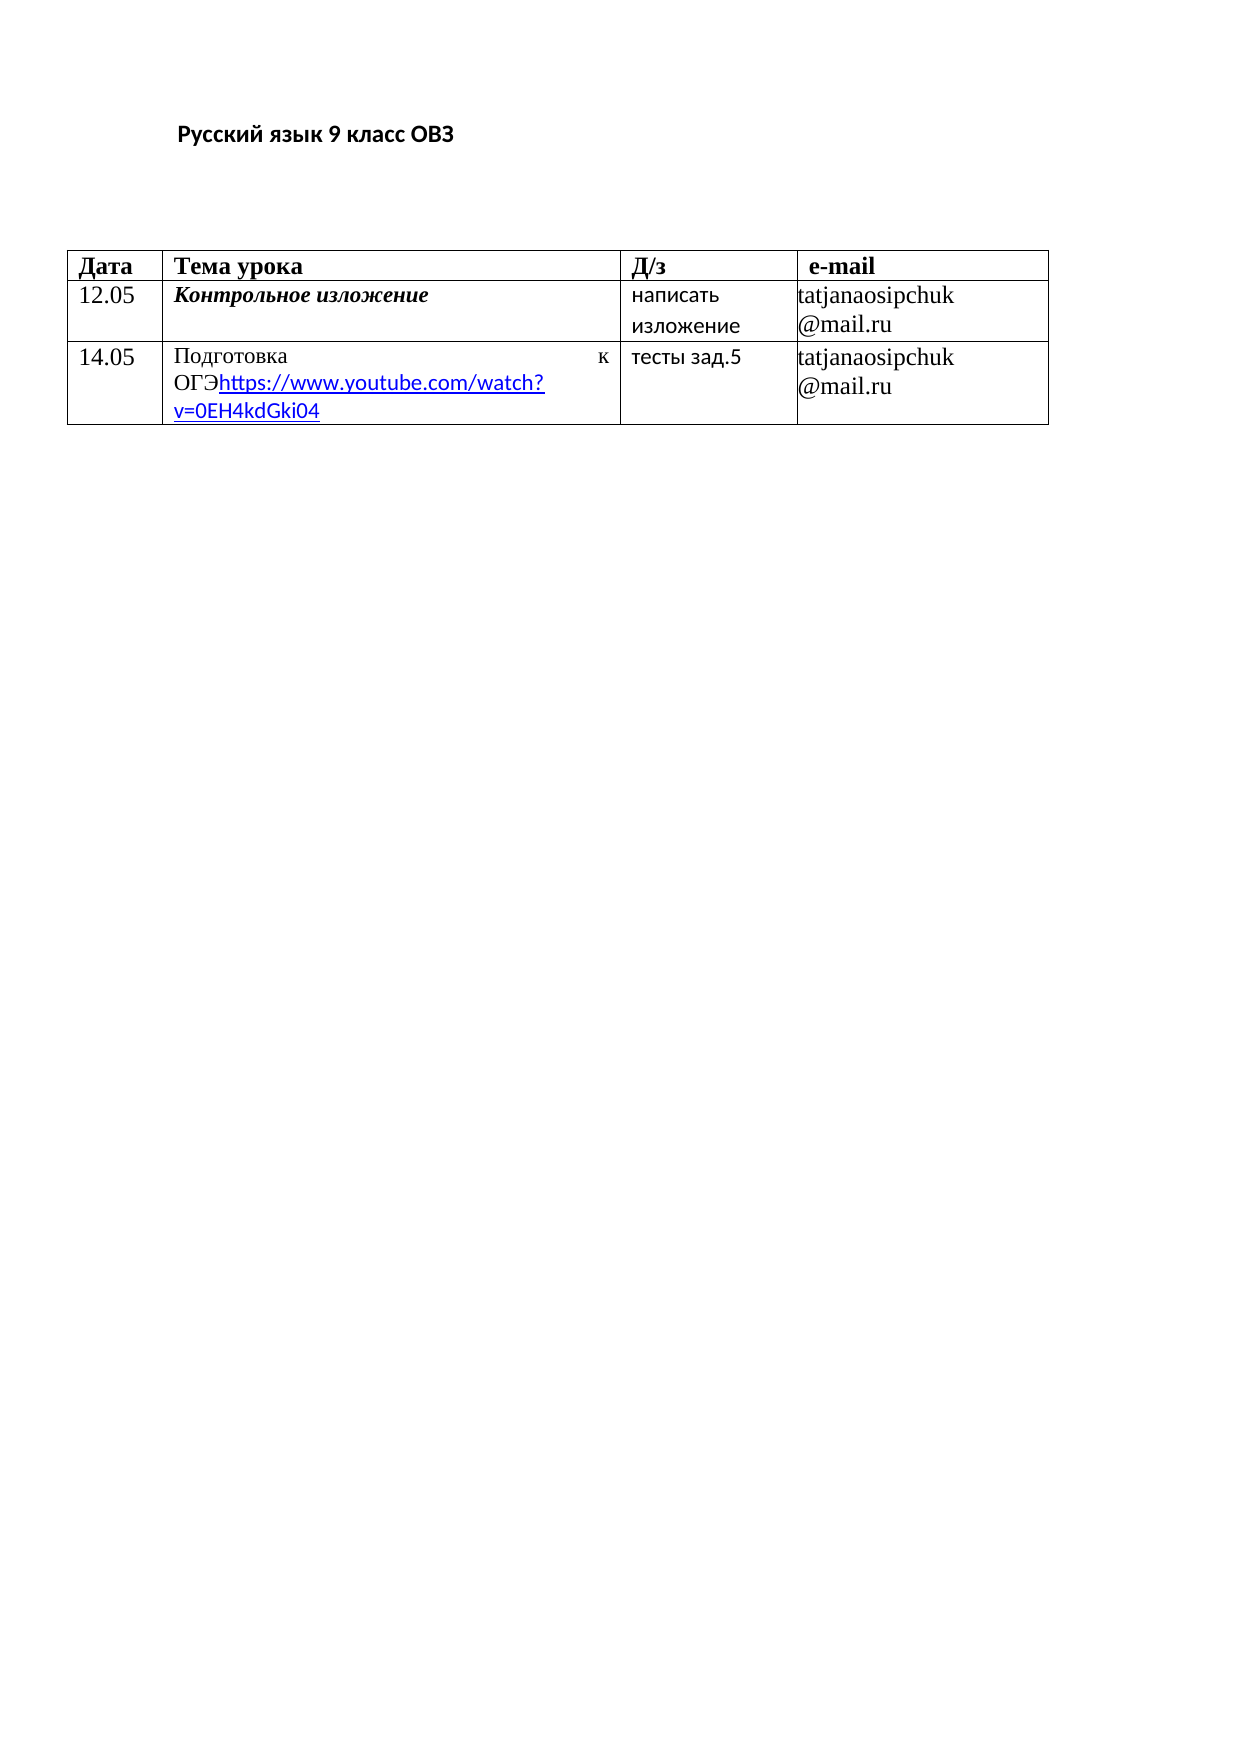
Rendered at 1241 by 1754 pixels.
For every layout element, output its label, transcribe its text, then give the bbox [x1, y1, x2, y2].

table_cell тесты зад.5 [621, 342, 797, 424]
table_cell 14.05 [68, 342, 162, 424]
table_cell Подготовка к ОГЭhttps://www.youtube.com/watch?v=0EH4kdGki04 [163, 342, 620, 424]
table_cell tatjanaosipchuk@mail.ru [798, 342, 1048, 424]
table_header Дата [68, 251, 162, 279]
table_cell tatjanaosipchuk@mail.ru [798, 281, 1048, 341]
text Русский язык 9 класс ОВЗ [177, 118, 1152, 149]
table_cell Контрольное изложение [163, 281, 620, 341]
table_header Тема урока [163, 251, 620, 279]
table_header e-mail [798, 251, 1048, 279]
table_cell написать изложение [621, 281, 797, 341]
table_header Д/з [621, 251, 797, 279]
table_cell 12.05 [68, 281, 162, 341]
